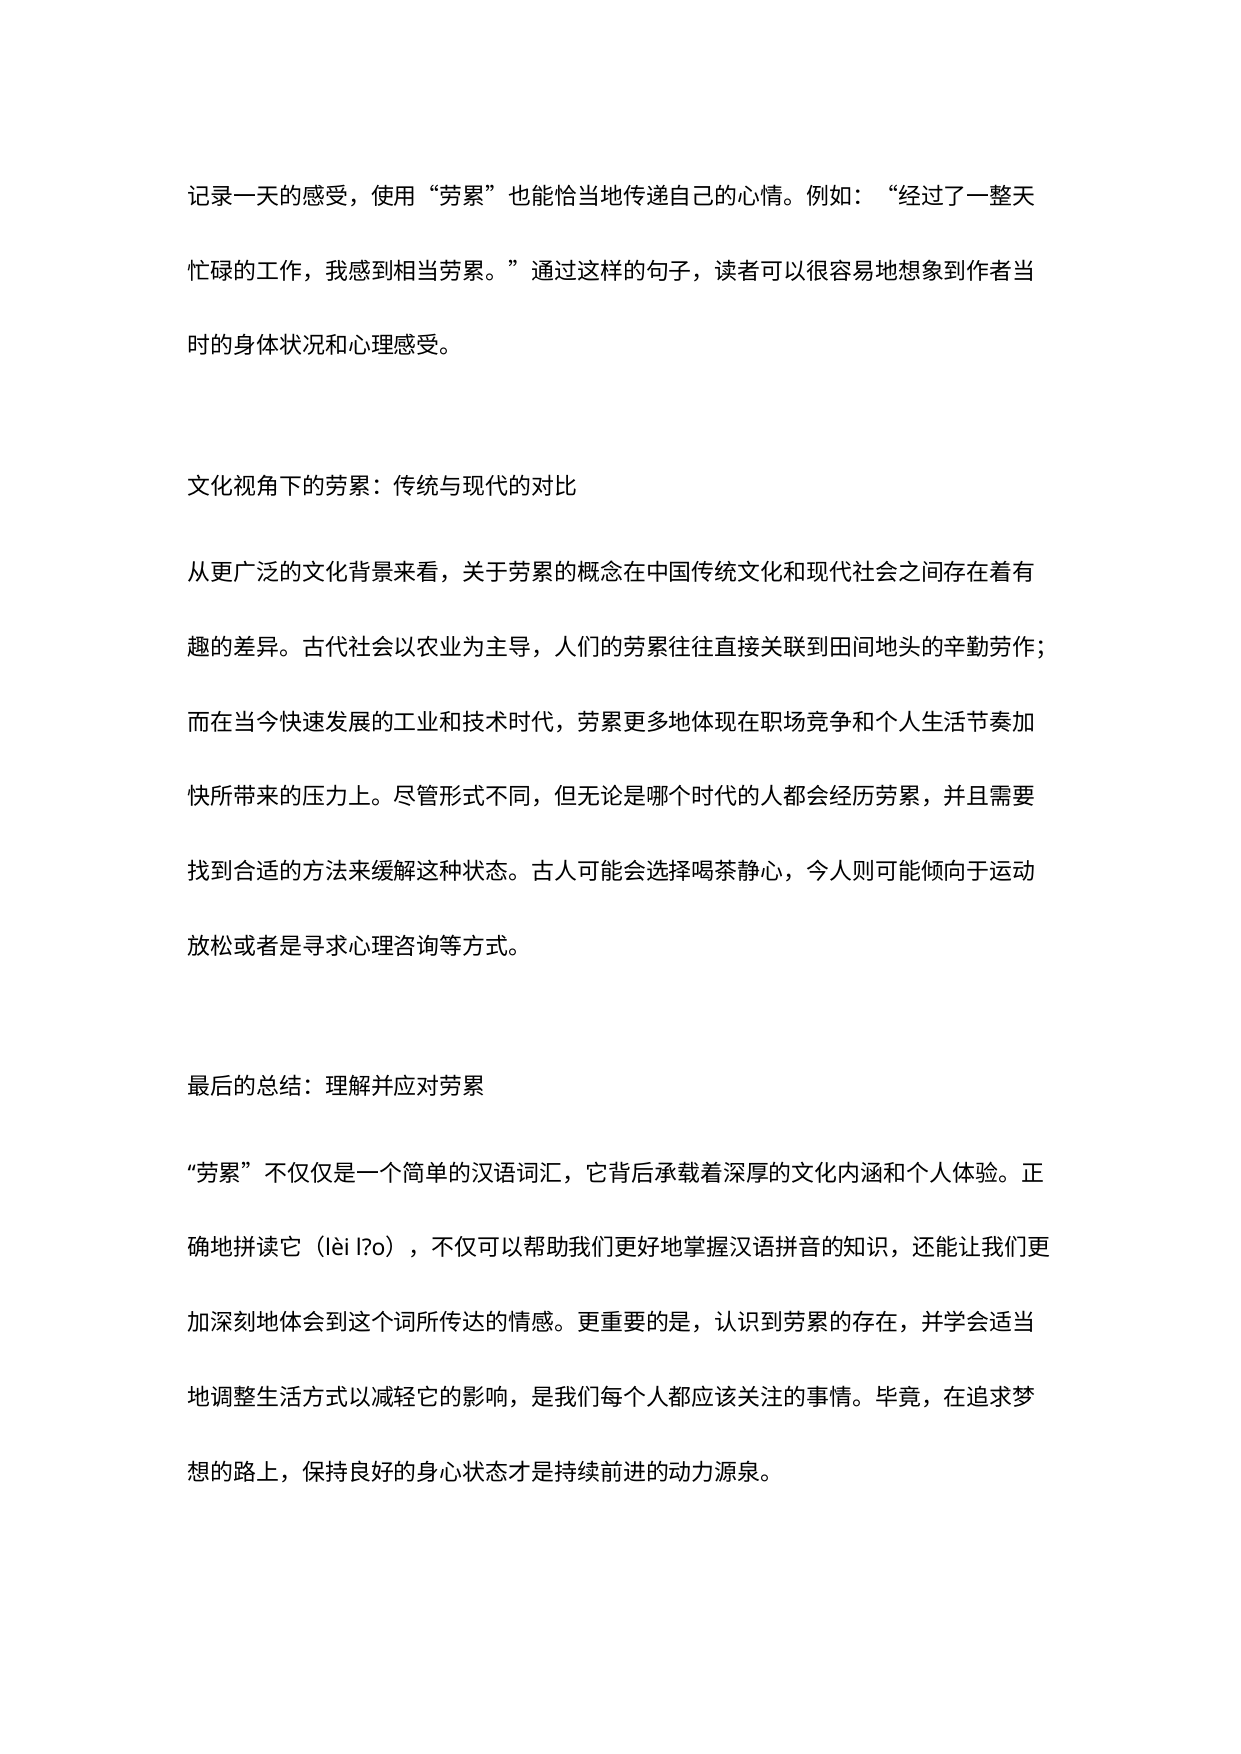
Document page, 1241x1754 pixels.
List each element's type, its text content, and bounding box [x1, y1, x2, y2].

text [187, 162, 1053, 376]
text 从更广泛的文化背景来看，关于劳累的概念在中国传统文化和现代社会之间存在着有趣的差异。古代社会以农业为主导，人们的劳累往往直接关联到田间地头的辛勤劳作；而在当今快速发展的工业和技术时代，劳累更多地体现在职场竞争和个人生活节奏加快所带来的压力上。尽管形式不同，但无论是哪个时代的人都会经历劳累，并且需要找到合适的方法来缓解这种状态。古人可能会选择喝茶静心，今人则可能倾向于运动放松或者是寻求心理咨询等方式。 [187, 538, 1053, 977]
text 文化视角下的劳累：传统与现代的对比 [187, 452, 1053, 517]
text 最后的总结：理解并应对劳累 [187, 1052, 1053, 1117]
text “劳累”不仅仅是一个简单的汉语词汇，它背后承载着深厚的文化内涵和个人体验。正确地拼读它（lèi l?o），不仅可以帮助我们更好地掌握汉语拼音的知识，还能让我们更加深刻地体会到这个词所传达的情感。更重要的是，认识到劳累的存在，并学会适当地调整生活方式以减轻它的影响，是我们每个人都应该关注的事情。毕竟，在追求梦想的路上，保持良好的身心状态才是持续前进的动力源泉。 [187, 1139, 1053, 1502]
